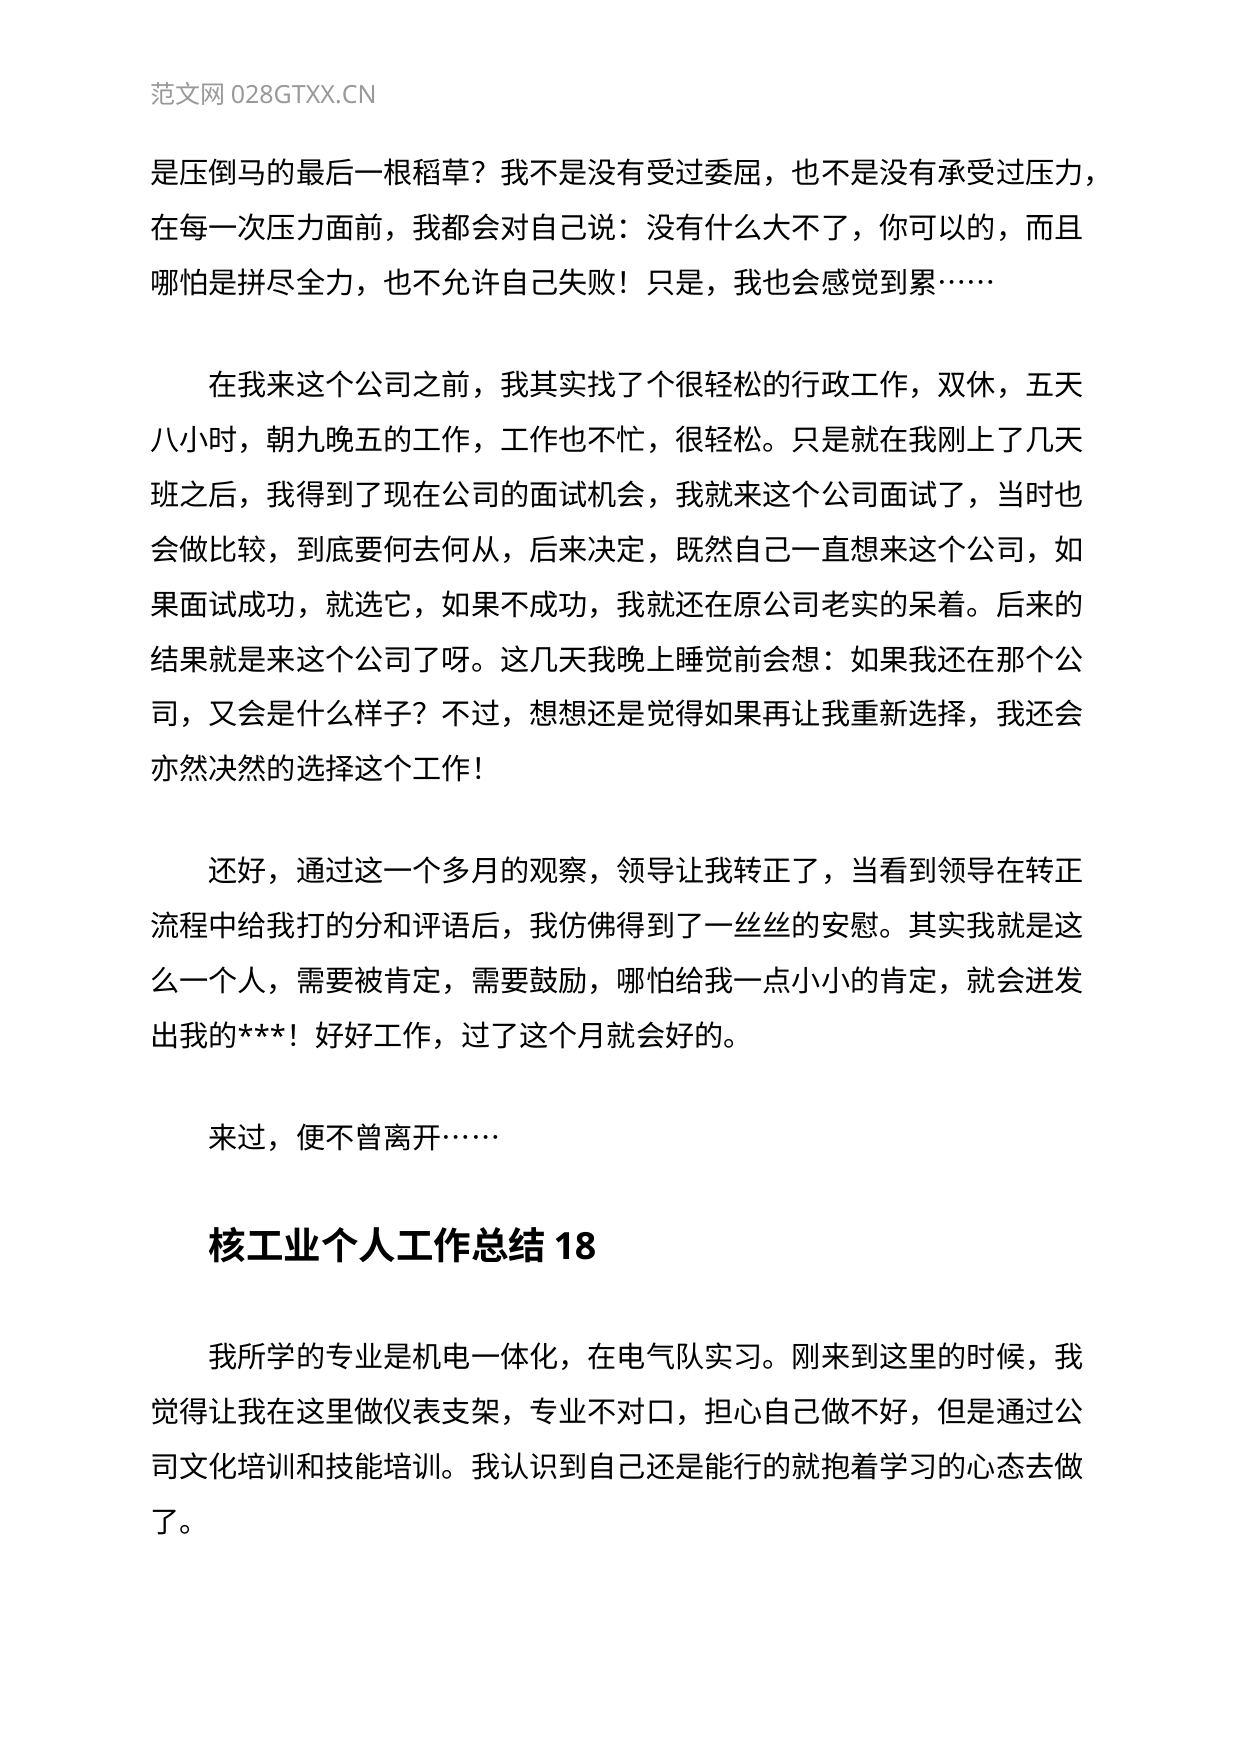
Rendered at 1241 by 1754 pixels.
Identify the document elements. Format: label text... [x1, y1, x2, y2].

text 核工业个人工作总结18 [150, 1216, 1090, 1271]
text 在我来这个公司之前，我其实找了个很轻松的行政工作，双休，五天八小时，朝九晚五的工作，工作也不忙，很轻松。只是就在我刚上了几天班之后，我得到了现在公司的面试机会，我就来这个公司面试了，当时也会做比较，到底要何去何从，后来决定，既然自己一直想来这个公司，如果面试成功，就选它，如果不成功，我就还在原公司老实的呆着。后来的结果就是来这个公司了呀。这几天我晚上睡觉前会想：如果我还在那个公司，又会是什么样子？不过，想想还是觉得如果再让我重新选择，我还会亦然决然的选择这个工作！ [150, 362, 1090, 788]
text 还好，通过这一个多月的观察，领导让我转正了，当看到领导在转正流程中给我打的分和评语后，我仿佛得到了一丝丝的安慰。其实我就是这么一个人，需要被肯定，需要鼓励，哪怕给我一点小小的肯定，就会迸发出我的***！好好工作，过了这个月就会好的。 [150, 848, 1090, 1055]
text 来过，便不曾离开…… [150, 1114, 1090, 1157]
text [150, 150, 1090, 302]
text 我所学的专业是机电一体化，在电气队实习。刚来到这里的时候，我觉得让我在这里做仪表支架，专业不对口，担心自己做不好，但是通过公司文化培训和技能培训。我认识到自己还是能行的就抱着学习的心态去做了。 [150, 1334, 1090, 1541]
